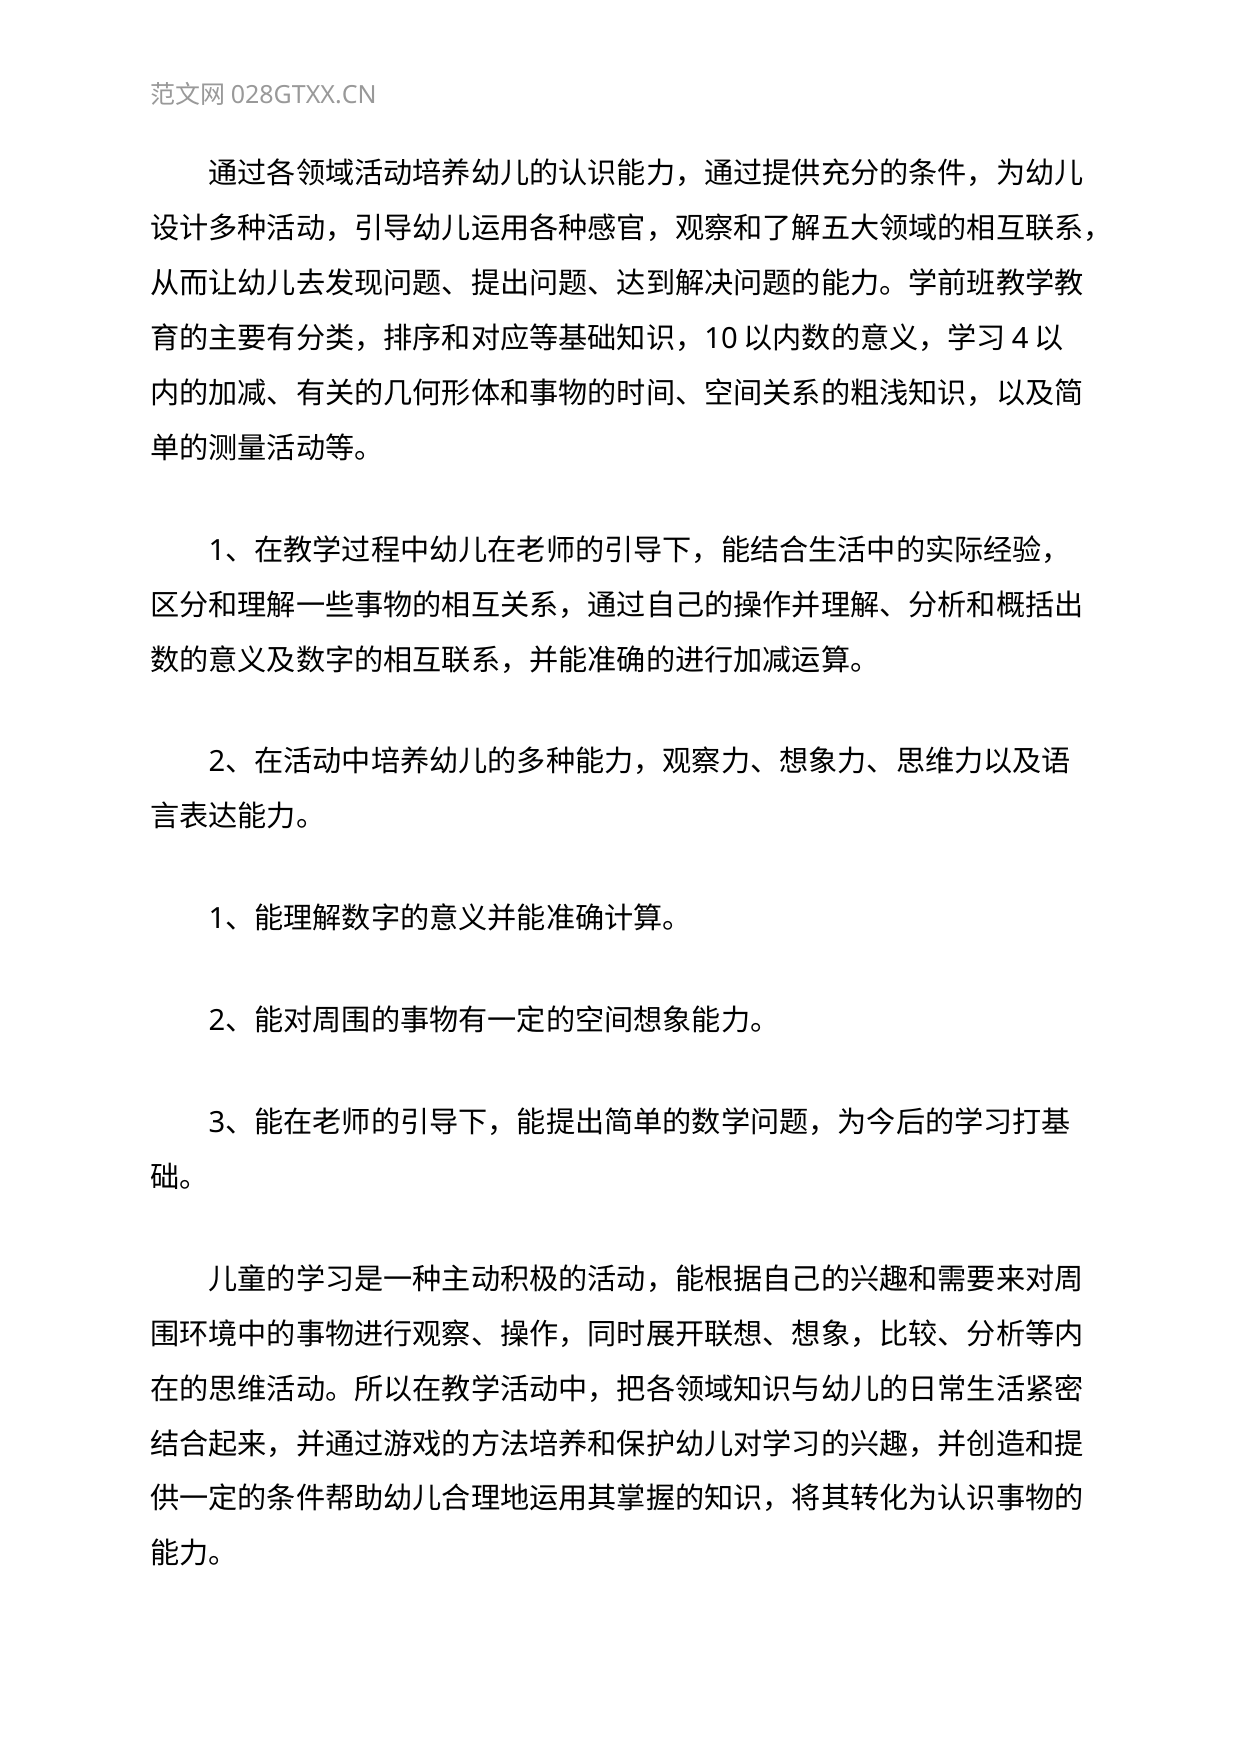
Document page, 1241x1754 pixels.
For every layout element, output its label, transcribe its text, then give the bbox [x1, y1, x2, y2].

text 2、在活动中培养幼儿的多种能力，观察力、想象力、思维力以及语言表达能力。 [150, 738, 1090, 835]
text 儿童的学习是一种主动积极的活动，能根据自己的兴趣和需要来对周围环境中的事物进行观察、操作，同时展开联想、想象，比较、分析等内在的思维活动。所以在教学活动中，把各领域知识与幼儿的日常生活紧密结合起来，并通过游戏的方法培养和保护幼儿对学习的兴趣，并创造和提供一定的条件帮助幼儿合理地运用其掌握的知识，将其转化为认识事物的能力。 [150, 1256, 1090, 1572]
text 3、能在老师的引导下，能提出简单的数学问题，为今后的学习打基础。 [150, 1099, 1090, 1196]
text 1、在教学过程中幼儿在老师的引导下，能结合生活中的实际经验， 区分和理解一些事物的相互关系，通过自己的操作并理解、分析和概括出数的意义及数字的相互联系，并能准确的进行加减运算。 [150, 526, 1090, 678]
text 2、能对周围的事物有一定的空间想象能力。 [150, 997, 1090, 1039]
text 通过各领域活动培养幼儿的认识能力，通过提供充分的条件，为幼儿设计多种活动，引导幼儿运用各种感官，观察和了解五大领域的相互联系，从而让幼儿去发现问题、提出问题、达到解决问题的能力。学前班教学教育的主要有分类，排序和对应等基础知识，10以内数的意义，学习4以内的加减、有关的几何形体和事物的时间、空间关系的粗浅知识，以及简单的测量活动等。 [150, 150, 1090, 467]
text 1、能理解数字的意义并能准确计算。 [150, 895, 1090, 937]
